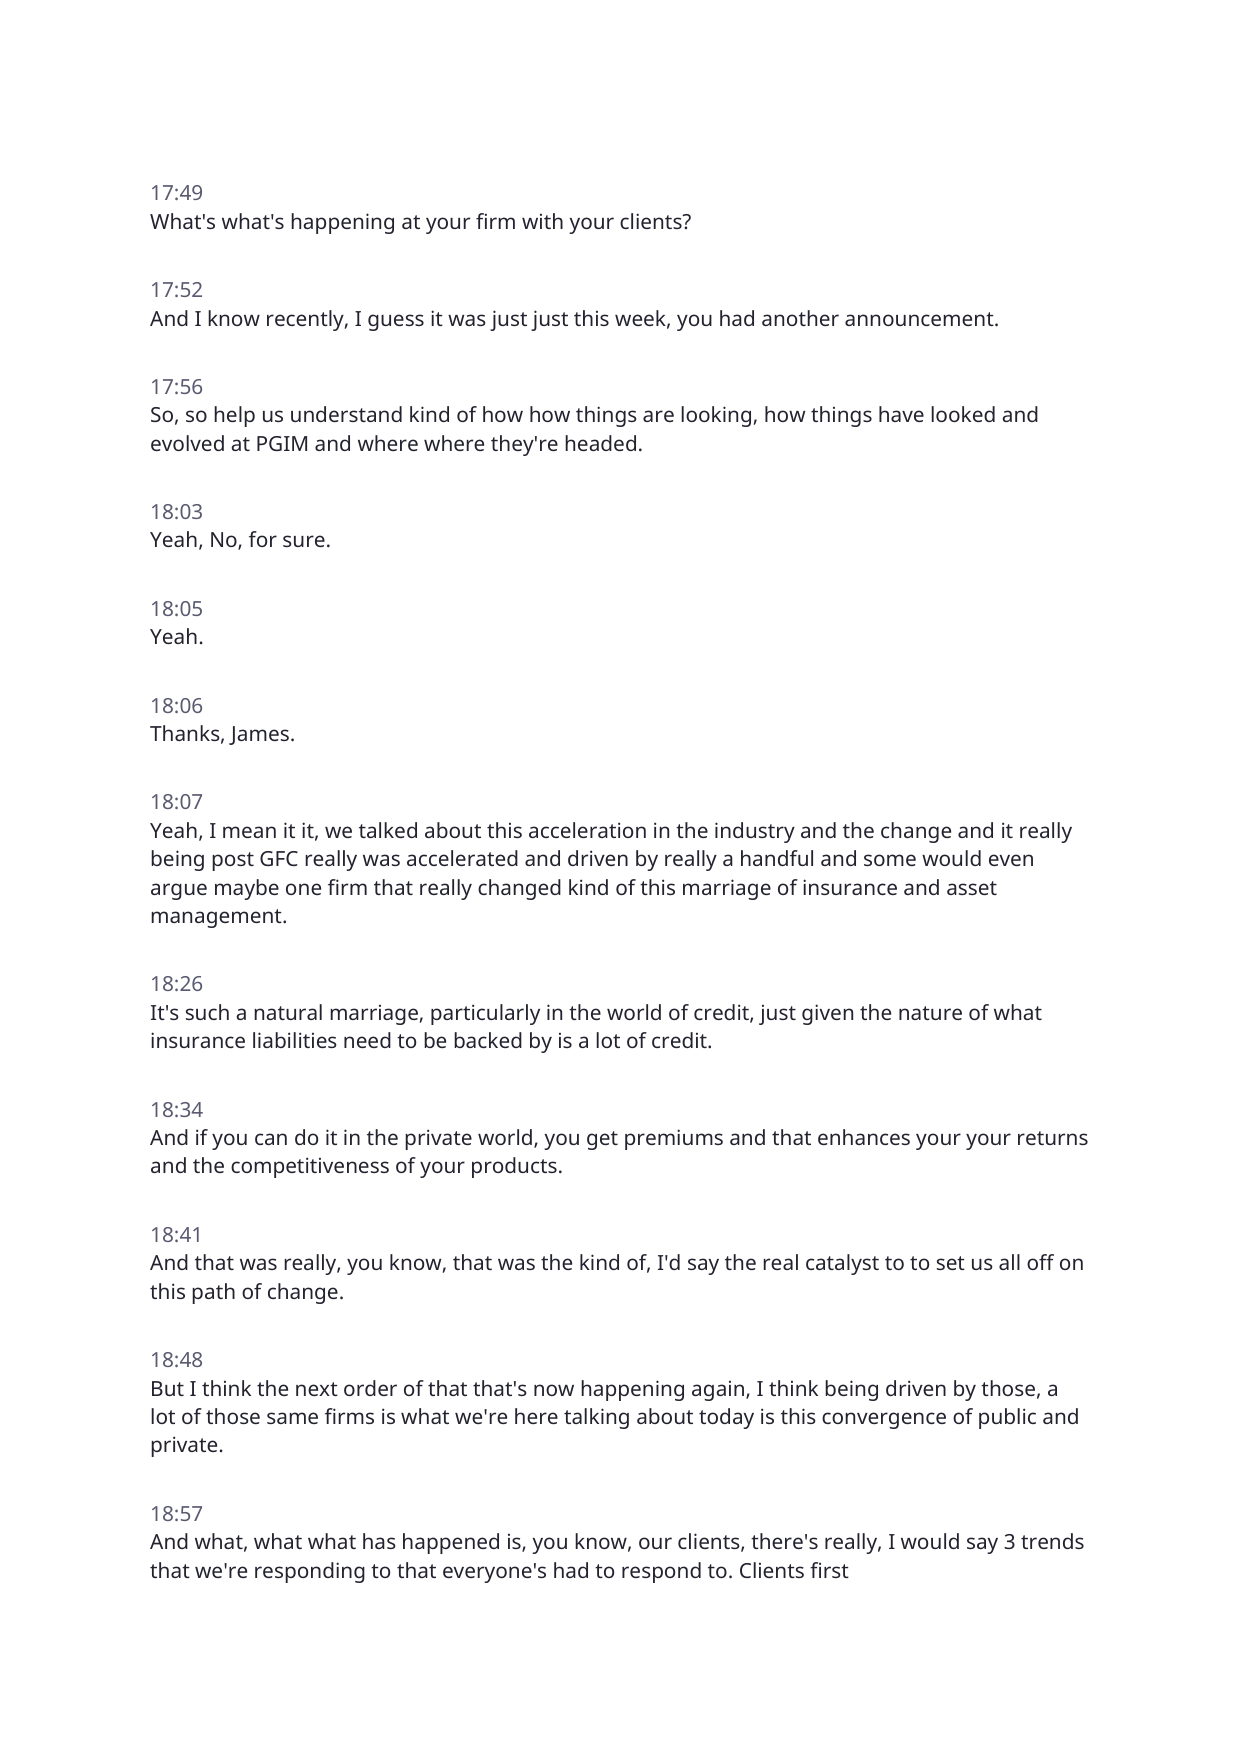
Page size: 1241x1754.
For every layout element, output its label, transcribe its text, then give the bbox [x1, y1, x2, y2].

text 18:48 But I think the next order of that that's now happening again, I think being driven by those, a lot of those same firms is what we're here talking about today is this convergence of public and private. [150, 1317, 1090, 1459]
text 18:07 Yeah, I mean it it, we talked about this acceleration in the industry and the change and it really being post GFC really was accelerated and driven by really a handful and some would even argue maybe one firm that really changed kind of this marriage of insurance and asset management. [150, 759, 1090, 930]
text 18:05 Yeah. [150, 566, 1090, 651]
text 18:34 And if you can do it in the private world, you get premiums and that enhances your your returns and the competitiveness of your products. [150, 1066, 1090, 1180]
text 18:03 Yeah, No, for sure. [150, 469, 1090, 554]
text 17:52 And I know recently, I guess it was just just this week, you had another announcement. [150, 247, 1090, 332]
text 18:57 And what, what what has happened is, you know, our clients, there's really, I would say 3 trends that we're responding to that everyone's had to respond to. Clients first [150, 1470, 1090, 1584]
text 18:41 And that was really, you know, that was the kind of, I'd say the real catalyst to to set us all off on this path of change. [150, 1192, 1090, 1305]
text 18:06 Thanks, James. [150, 662, 1090, 748]
text 18:26 It's such a natural marriage, particularly in the world of credit, just given the nature of what insurance liabilities need to be backed by is a lot of credit. [150, 941, 1090, 1055]
text 17:56 So, so help us understand kind of how how things are looking, how things have looked and evolved at PGIM and where where they're headed. [150, 343, 1090, 457]
text 17:49 What's what's happening at your firm with your clients? [150, 150, 1090, 235]
